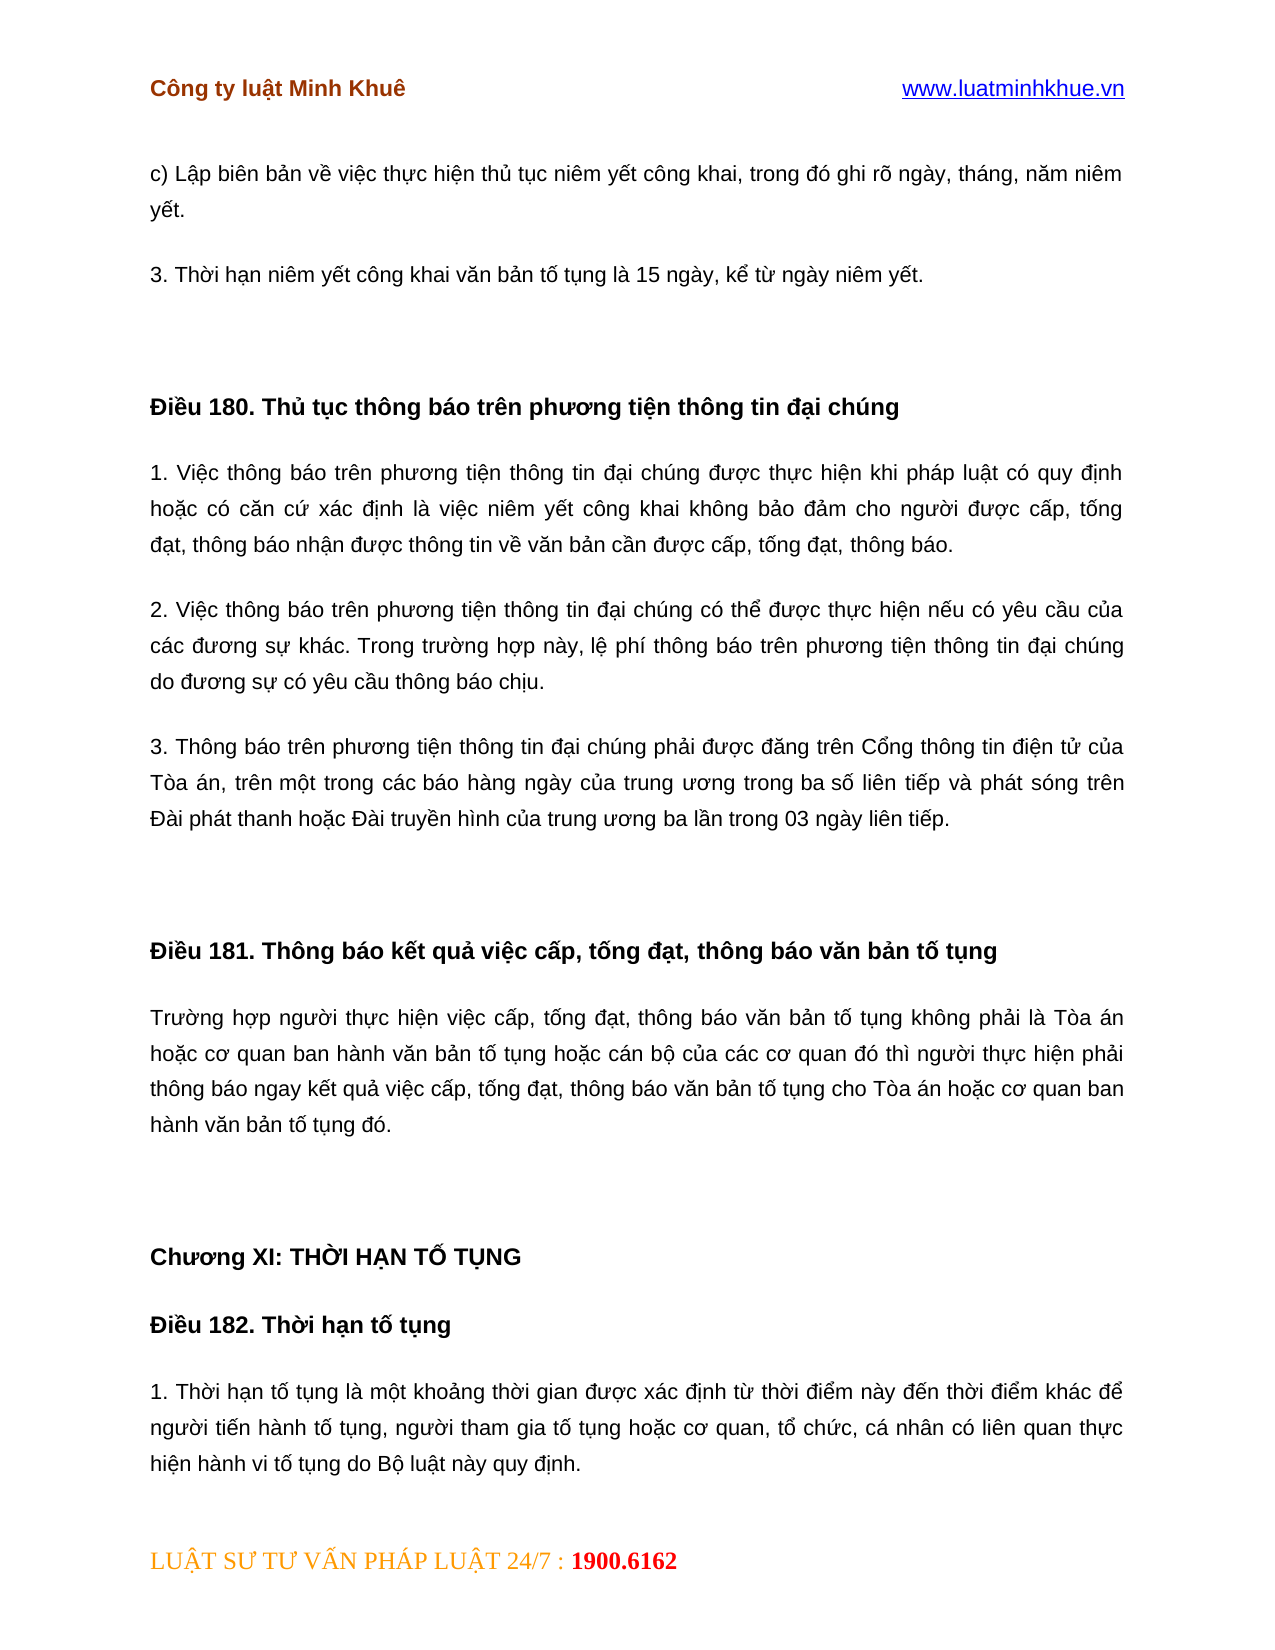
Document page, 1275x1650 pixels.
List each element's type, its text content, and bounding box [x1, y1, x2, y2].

text 1. Thời hạn tố tụng là một khoảng thời gian được xác định từ thời điểm này đến thời điểm khác để người tiến hành tố tụng, người tham gia tố tụng hoặc cơ quan, tổ chức, cá nhân có liên quan thực hiện hành vi tố tụng do Bộ luật này quy định. [150, 1368, 1125, 1476]
text c) Lập biên bản về việc thực hiện thủ tục niêm yết công khai, trong đó ghi rõ ngày, tháng, năm niêm yết. [150, 150, 1125, 222]
text 2. Việc thông báo trên phương tiện thông tin đại chúng có thể được thực hiện nếu có yêu cầu của các đương sự khác. Trong trường hợp này, lệ phí thông báo trên phương tiện thông tin đại chúng do đương sự có yêu cầu thông báo chịu. [150, 586, 1125, 694]
subtitle Điều 181. Thông báo kết quả việc cấp, tống đạt, thông báo văn bản tố tụng [150, 926, 1125, 964]
subtitle Điều 182. Thời hạn tố tụng [150, 1300, 1125, 1339]
text 1. Việc thông báo trên phương tiện thông tin đại chúng được thực hiện khi pháp luật có quy định hoặc có căn cứ xác định là việc niêm yết công khai không bảo đảm cho người được cấp, tống đạt, thông báo nhận được thông tin về văn bản cần được cấp, tống đạt, thông báo. [150, 449, 1125, 557]
text 3. Thông báo trên phương tiện thông tin đại chúng phải được đăng trên Cổng thông tin điện tử của Tòa án, trên một trong các báo hàng ngày của trung ương trong ba số liên tiếp và phát sóng trên Đài phát thanh hoặc Đài truyền hình của trung ương ba lần trong 03 ngày liên tiếp. [150, 723, 1125, 831]
subtitle Chương XI: THỜI HẠN TỐ TỤNG [150, 1232, 1125, 1271]
text Trường hợp người thực hiện việc cấp, tống đạt, thông báo văn bản tố tụng không phải là Tòa án hoặc cơ quan ban hành văn bản tố tụng hoặc cán bộ của các cơ quan đó thì người thực hiện phải thông báo ngay kết quả việc cấp, tống đạt, thông báo văn bản tố tụng cho Tòa án hoặc cơ quan ban hành văn bản tố tụng đó. [150, 994, 1125, 1137]
text 3. Thời hạn niêm yết công khai văn bản tố tụng là 15 ngày, kể từ ngày niêm yết. [150, 251, 1125, 287]
subtitle Điều 180. Thủ tục thông báo trên phương tiện thông tin đại chúng [150, 381, 1125, 420]
